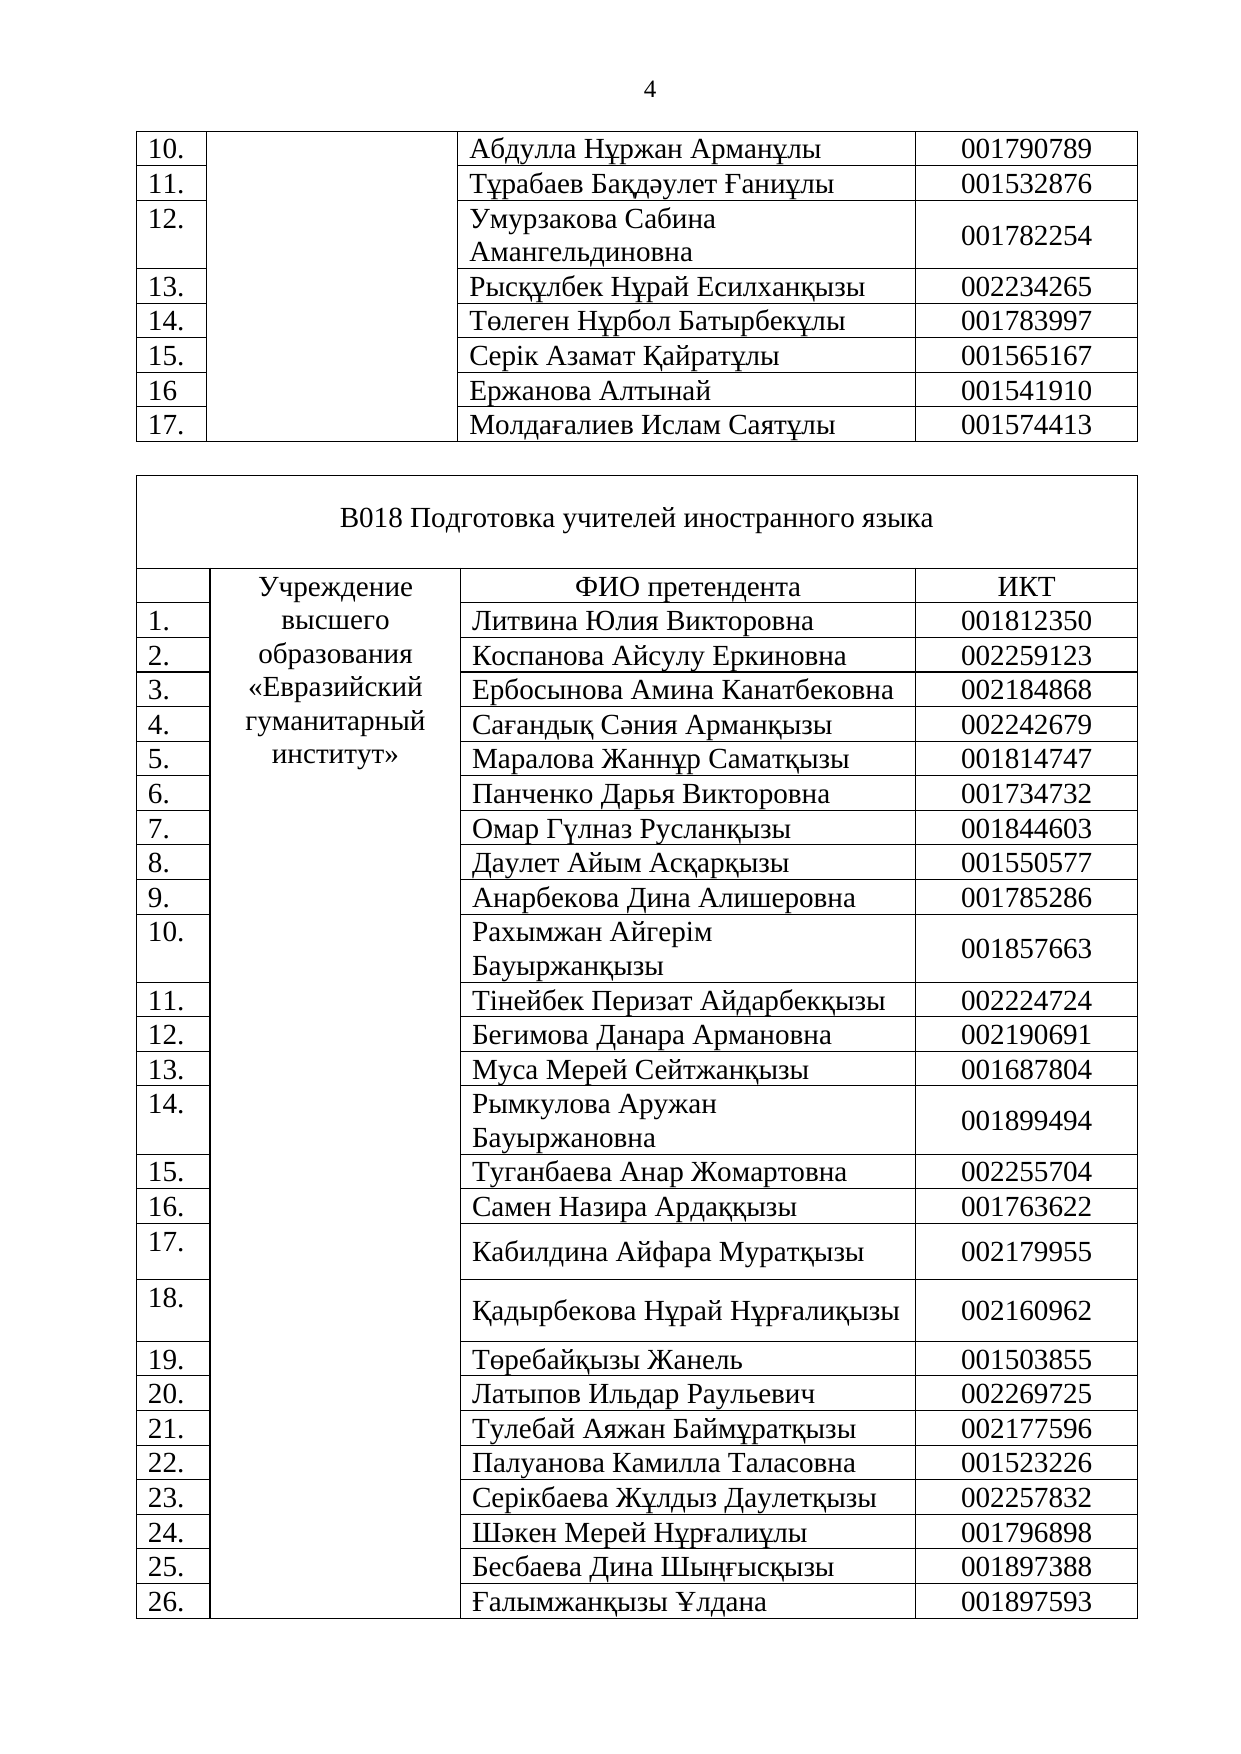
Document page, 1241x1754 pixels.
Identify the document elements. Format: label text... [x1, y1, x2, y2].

table_cell 001812350 [916, 603, 1137, 637]
table_cell Муса Мерей Сейтжанқызы [461, 1052, 915, 1085]
table_cell 001899494 [916, 1086, 1137, 1153]
table_cell 002259123 [916, 638, 1137, 671]
table_cell Төлеген Нұрбол Батырбекұлы [458, 304, 915, 337]
table_cell Ербосынова Амина Канатбековна [461, 673, 915, 706]
table_cell Молдағалиев Ислам Саятұлы [458, 407, 915, 441]
table_cell 3. [137, 673, 209, 706]
table_cell 001785286 [916, 880, 1137, 913]
table_cell 20. [137, 1376, 209, 1410]
table_cell 001532876 [916, 166, 1137, 200]
table_cell Серік Азамат Қайратұлы [458, 338, 915, 372]
table_cell 001565167 [916, 338, 1137, 372]
table_cell 002255704 [916, 1155, 1137, 1188]
table_cell Тінейбек Перизат Айдарбекқызы [461, 983, 915, 1016]
table_cell 001783997 [916, 304, 1137, 337]
table_cell Бегимова Данара Армановна [461, 1017, 915, 1051]
table_cell Сағандық Сәния Арманқызы [461, 707, 915, 741]
table_cell Умурзакова Сабина Амангельдиновна [458, 201, 915, 268]
table_cell 11. [137, 983, 209, 1016]
table_cell 26. [137, 1584, 209, 1617]
table_cell 002190691 [916, 1017, 1137, 1051]
table_cell 10. [137, 132, 206, 165]
table_cell 5. [137, 742, 209, 775]
table_cell 8. [137, 845, 209, 879]
table_cell Коспанова Айсулу Еркиновна [461, 638, 915, 671]
table_cell 001763622 [916, 1189, 1137, 1223]
table_cell 15. [137, 1155, 209, 1188]
table_cell 002242679 [916, 707, 1137, 741]
table_cell Панченко Дарья Викторовна [461, 776, 915, 810]
table_cell 12. [137, 1017, 209, 1051]
table_cell 23. [137, 1480, 209, 1514]
table_cell Учреждение высшего образования «Евразийский гуманитарный институт» [211, 569, 460, 1617]
table_cell 17. [137, 407, 206, 441]
table_cell 001814747 [916, 742, 1137, 775]
table_cell 11. [137, 166, 206, 200]
table_cell 001734732 [916, 776, 1137, 810]
table_cell Рымкулова Аружан Бауыржановна [461, 1086, 915, 1153]
table_cell Тулебай Аяжан Баймұратқызы [461, 1411, 915, 1444]
table_cell 7. [137, 811, 209, 844]
table_cell 18. [137, 1280, 209, 1341]
table_cell 002179955 [916, 1224, 1137, 1279]
table_cell Кабилдина Айфара Муратқызы [461, 1224, 915, 1279]
table_cell 10. [137, 915, 209, 982]
table_cell 14. [137, 1086, 209, 1153]
table_cell ФИО претендента [461, 569, 915, 602]
table_cell 22. [137, 1446, 209, 1479]
table_header В018 Подготовка учителей иностранного языка [137, 476, 1137, 568]
table_cell 24. [137, 1515, 209, 1548]
table_cell 001550577 [916, 845, 1137, 879]
table_cell Қадырбекова Нұрай Нұрғалиқызы [461, 1280, 915, 1341]
table_cell 16. [137, 1189, 209, 1223]
table_cell 002160962 [916, 1280, 1137, 1341]
table_cell Латыпов Ильдар Раульевич [461, 1376, 915, 1410]
table_cell 002257832 [916, 1480, 1137, 1514]
table_cell Анарбекова Дина Алишеровна [461, 880, 915, 913]
table_cell Төребайқызы Жанель [461, 1342, 915, 1375]
table_cell 13. [137, 269, 206, 302]
table_cell 17. [137, 1224, 209, 1279]
table_cell 13. [137, 1052, 209, 1085]
table_cell 001897593 [916, 1584, 1137, 1617]
table_cell [137, 569, 209, 602]
table_cell 001897388 [916, 1549, 1137, 1583]
table_cell 15. [137, 338, 206, 372]
table_cell 6. [137, 776, 209, 810]
table_cell 001574413 [916, 407, 1137, 441]
table_cell 001857663 [916, 915, 1137, 982]
table_cell Литвина Юлия Викторовна [461, 603, 915, 637]
table_cell 002269725 [916, 1376, 1137, 1410]
table_cell Рысқұлбек Нұрай Есилханқызы [458, 269, 915, 302]
table_cell 001782254 [916, 201, 1137, 268]
table_cell 2. [137, 638, 209, 671]
table_cell 12. [137, 201, 206, 268]
table_cell Самен Назира Ардаққызы [461, 1189, 915, 1223]
table_cell 16 [137, 373, 206, 406]
table_cell 001541910 [916, 373, 1137, 406]
table_cell Шәкен Мерей Нұрғалиұлы [461, 1515, 915, 1548]
table_cell 1. [137, 603, 209, 637]
table_cell 001687804 [916, 1052, 1137, 1085]
table_cell Омар Гүлназ Русланқызы [461, 811, 915, 844]
table_cell 001844603 [916, 811, 1137, 844]
table_cell 19. [137, 1342, 209, 1375]
table_cell 4. [137, 707, 209, 741]
table_cell Тұрабаев Бақдәулет Ғаниұлы [458, 166, 915, 200]
table_cell Даулет Айым Асқарқызы [461, 845, 915, 879]
table_cell 002224724 [916, 983, 1137, 1016]
table_cell 9. [137, 880, 209, 913]
table_cell 21. [137, 1411, 209, 1444]
table_cell Палуанова Камилла Таласовна [461, 1446, 915, 1479]
table_cell 002234265 [916, 269, 1137, 302]
table_cell 001503855 [916, 1342, 1137, 1375]
table_cell ИКТ [916, 569, 1137, 602]
table_cell 14. [137, 304, 206, 337]
table_cell 25. [137, 1549, 209, 1583]
table_cell 001796898 [916, 1515, 1137, 1548]
table_cell 002184868 [916, 673, 1137, 706]
table_cell 001790789 [916, 132, 1137, 165]
table_cell 002177596 [916, 1411, 1137, 1444]
table_cell Маралова Жаннұр Саматқызы [461, 742, 915, 775]
table_cell 001523226 [916, 1446, 1137, 1479]
table_cell Туганбаева Анар Жомартовна [461, 1155, 915, 1188]
table_cell Ғалымжанқызы Ұлдана [461, 1584, 915, 1617]
table_cell Абдулла Нұржан Арманұлы [458, 132, 915, 165]
table_cell Серікбаева Жұлдыз Даулетқызы [461, 1480, 915, 1514]
table_cell Ержанова Алтынай [458, 373, 915, 406]
table_cell Бесбаева Дина Шыңғысқызы [461, 1549, 915, 1583]
table_cell Рахымжан Айгерім Бауыржанқызы [461, 915, 915, 982]
